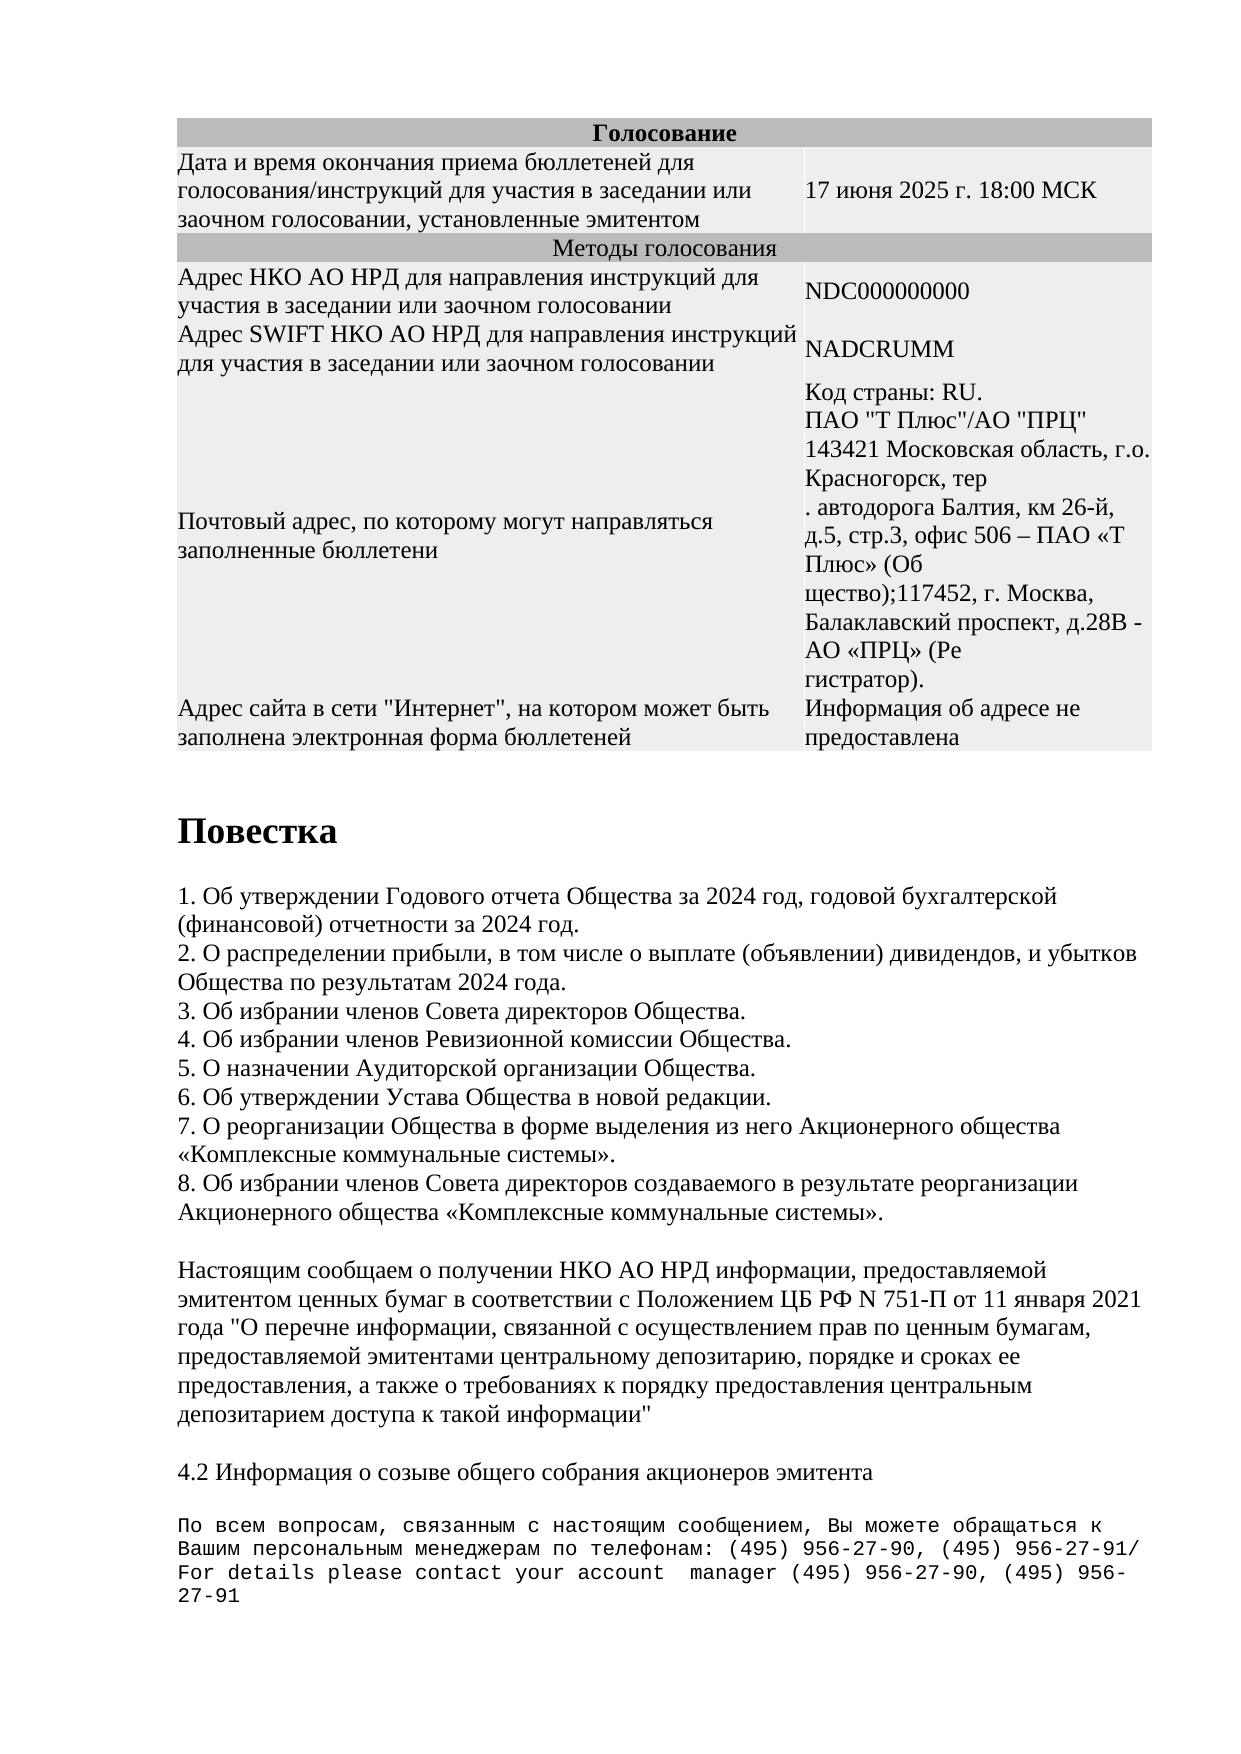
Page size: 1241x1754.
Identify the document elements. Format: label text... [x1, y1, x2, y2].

table_cell Адрес SWIFT НКО АО НРД для направления инструкций для участия в заседании или заочном голосовании [177, 319, 804, 377]
text 4.2 Информация о созыве общего собрания акционеров эмитента [177, 1457, 1152, 1485]
text Настоящим сообщаем о получении НКО АО НРД информации, предоставляемой эмитентом ценных бумаг в соответствии с Положением ЦБ РФ N 751-П от 11 января 2021 года "О перечне информации, связанной с осуществлением прав по ценным бумагам, предоставляемой эмитентами центральному депозитарию, порядке и сроках ее предоставления, а также о требованиях к порядку предоставления центральным депозитарием доступа к такой информации" [177, 1255, 1152, 1427]
table_cell Код страны: RU. ПАО "Т Плюс"/АО "ПРЦ" 143421 Московская область, г.о. Красногорск, тер . автодорога Балтия, км 26-й, д.5, стр.3, офис 506 – ПАО «Т Плюс» (Об щество);117452, г. Москва, Балаклавский проспект, д.28В - АО «ПРЦ» (Ре гистратор). [805, 377, 1152, 693]
table_cell NADCRUMM [805, 319, 1152, 377]
table_cell NDC000000000 [805, 262, 1152, 319]
table_header Голосование [177, 118, 1152, 147]
text 1. Об утверждении Годового отчета Общества за 2024 год, годовой бухгалтерской (финансовой) отчетности за 2024 год. 2. О распределении прибыли, в том числе о выплате (объявлении) дивидендов, и убытков Общества по результатам 2024 года. 3. Об избрании членов Совета директоров Общества. 4. Об избрании членов Ревизионной комиссии Общества. 5. О назначении Аудиторской организации Общества. 6. Об утверждении Устава Общества в новой редакции. 7. О реорганизации Общества в форме выделения из него Акционерного общества «Комплексные коммунальные системы». 8. Об избрании членов Совета директоров создаваемого в результате реорганизации Акционерного общества «Комплексные коммунальные системы». [177, 881, 1152, 1226]
table_cell Дата и время окончания приема бюллетеней для голосования/инструкций для участия в заседании или заочном голосовании, установленные эмитентом [177, 147, 804, 233]
table_cell Информация об адресе не предоставлена [805, 693, 1152, 751]
table_cell 17 июня 2025 г. 18:00 МСК [805, 147, 1152, 233]
text По всем вопросам, связанным с настоящим сообщением, Вы можете обращаться к Вашим персональным менеджерам по телефонам: (495) 956-27-90, (495) 956-27-91/ For details please contact your account manager (495) 956-27-90, (495) 956-27-91 [177, 1514, 1152, 1609]
table_cell Адрес НКО АО НРД для направления инструкций для участия в заседании или заочном голосовании [177, 262, 804, 319]
table_cell Почтовый адрес, по которому могут направляться заполненные бюллетени [177, 377, 804, 693]
subtitle Повестка [177, 808, 1152, 852]
table_cell Адрес сайта в сети "Интернет", на котором может быть заполнена электронная форма бюллетеней [177, 693, 804, 751]
table_cell Методы голосования [177, 233, 1152, 262]
